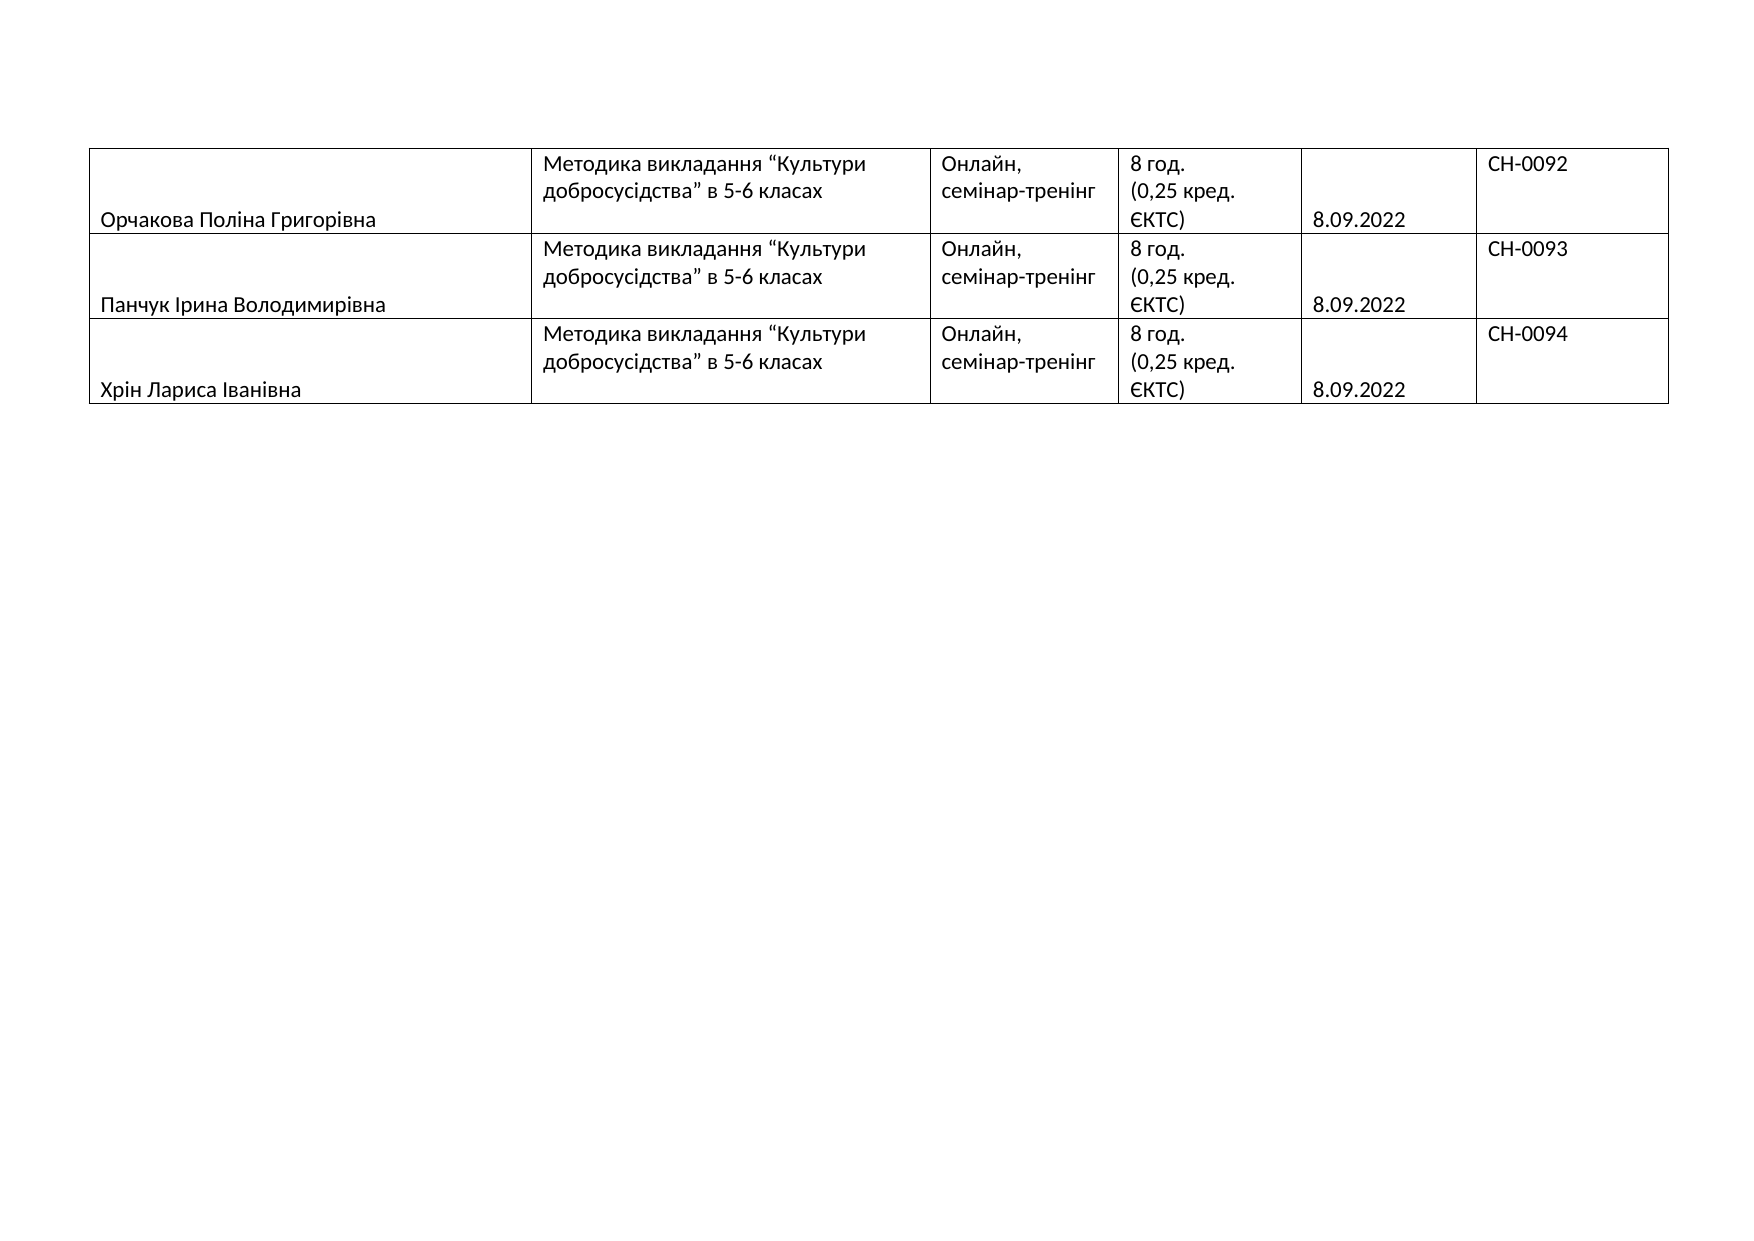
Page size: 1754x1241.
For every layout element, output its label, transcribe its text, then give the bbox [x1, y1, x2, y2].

table_cell Онлайн, семінар-тренінг [931, 319, 1118, 403]
table_cell 8.09.2022 [1302, 319, 1476, 403]
table_cell 8 год. (0,25 кред. ЄКТС) [1119, 319, 1301, 403]
table_cell СН-0094 [1477, 319, 1668, 403]
table_cell 8.09.2022 [1302, 149, 1476, 233]
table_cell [532, 234, 930, 318]
table_cell СН-0093 [1477, 234, 1668, 318]
table_cell Хрін Лариса Іванівна [90, 319, 531, 403]
table_cell Методика викладання “Культури добросусідства” в 5-6 класах [532, 319, 930, 403]
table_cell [1119, 149, 1301, 233]
table_cell 8.09.2022 [1302, 234, 1476, 318]
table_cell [931, 149, 1118, 233]
table_cell Орчакова Поліна Григорівна [90, 149, 531, 233]
table_cell Панчук Ірина Володимирівна [90, 234, 531, 318]
table_cell 8 год. (0,25 кред. ЄКТС) [1119, 234, 1301, 318]
table_cell СН-0092 [1477, 149, 1668, 233]
table_cell Онлайн, семінар-тренінг [931, 234, 1118, 318]
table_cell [532, 149, 930, 233]
